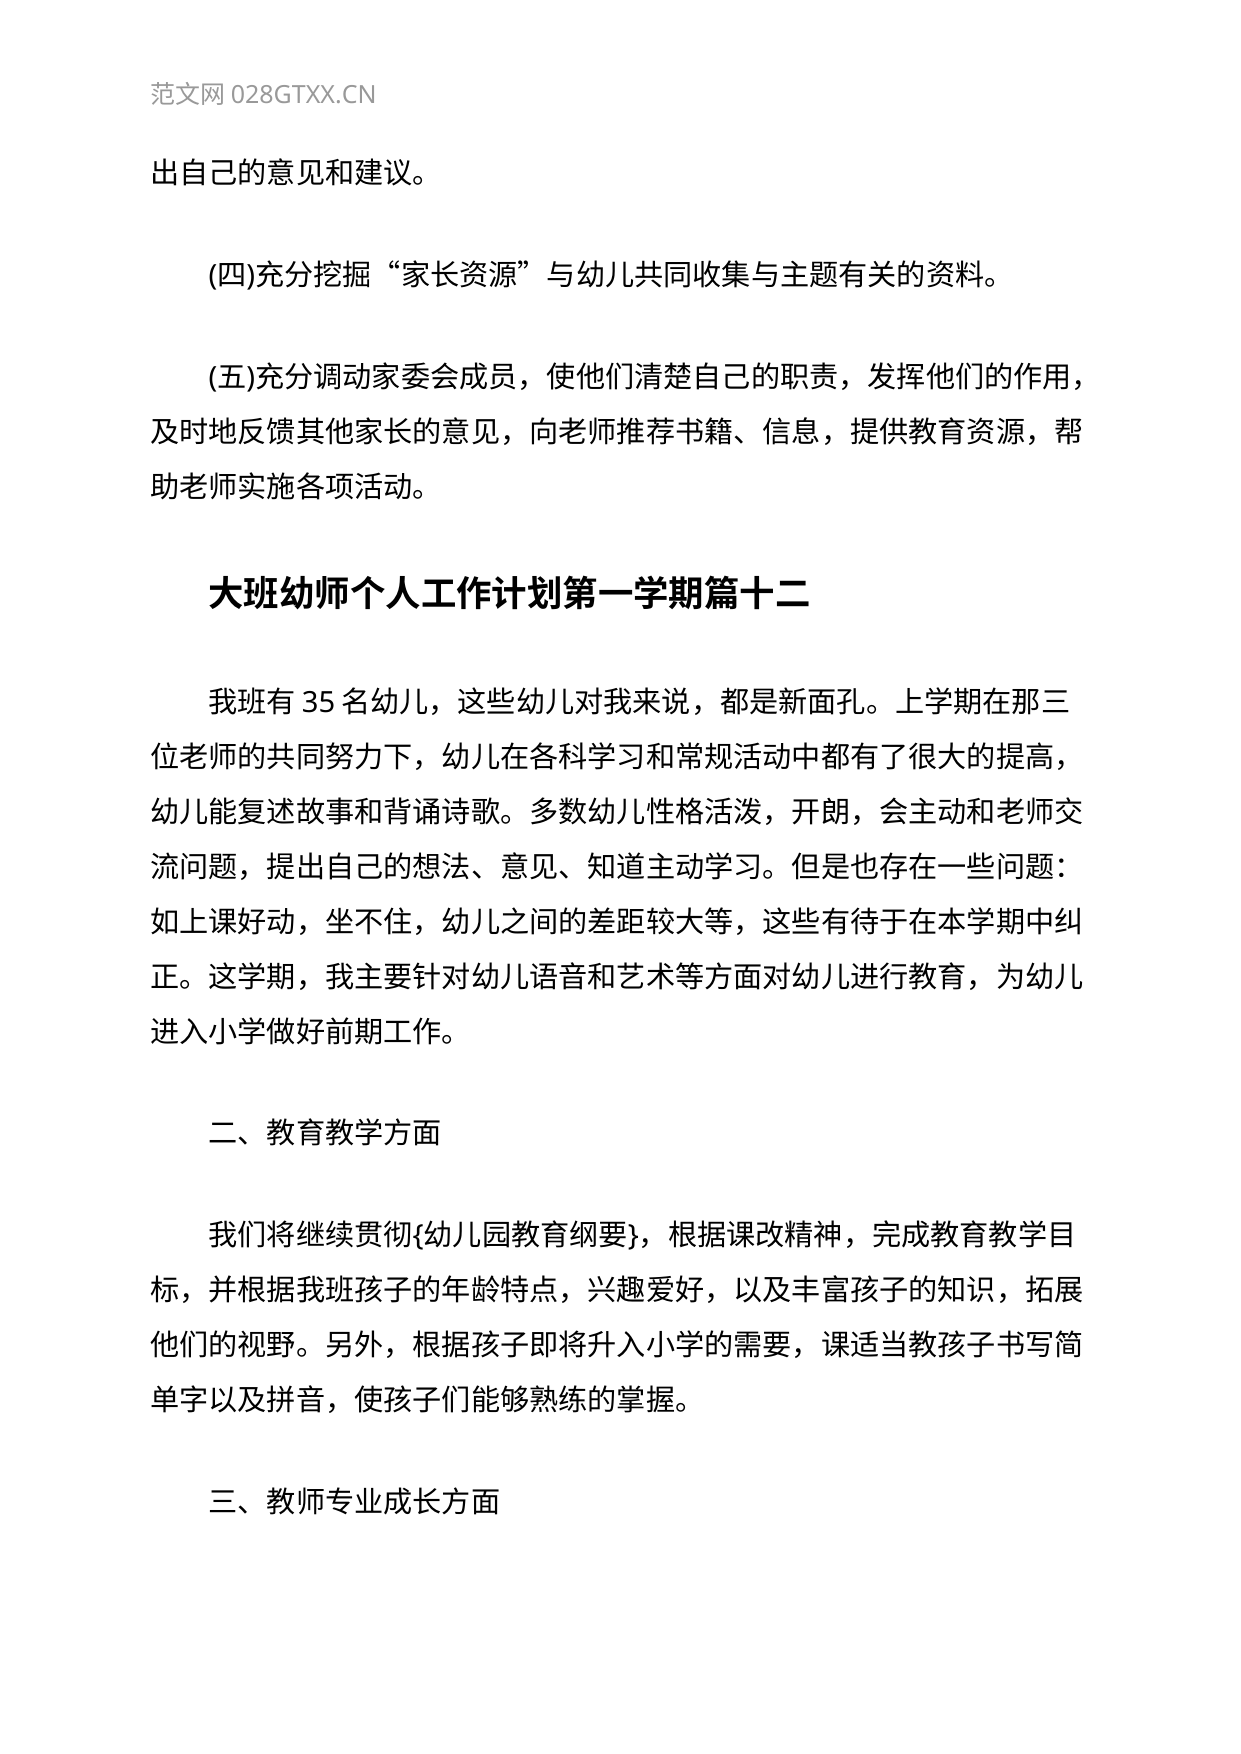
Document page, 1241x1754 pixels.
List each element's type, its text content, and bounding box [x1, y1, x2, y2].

text 我班有35名幼儿，这些幼儿对我来说，都是新面孔。上学期在那三位老师的共同努力下，幼儿在各科学习和常规活动中都有了很大的提高，幼儿能复述故事和背诵诗歌。多数幼儿性格活泼，开朗，会主动和老师交流问题，提出自己的想法、意见、知道主动学习。但是也存在一些问题：如上课好动，坐不住，幼儿之间的差距较大等，这些有待于在本学期中纠正。这学期，我主要针对幼儿语音和艺术等方面对幼儿进行教育，为幼儿进入小学做好前期工作。 [150, 679, 1090, 1051]
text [150, 150, 1090, 192]
text (四)充分挖掘“家长资源”与幼儿共同收集与主题有关的资料。 [150, 252, 1090, 294]
text (五)充分调动家委会成员，使他们清楚自己的职责，发挥他们的作用，及时地反馈其他家长的意见，向老师推荐书籍、信息，提供教育资源，帮助老师实施各项活动。 [150, 354, 1090, 506]
text 二、教育教学方面 [150, 1110, 1090, 1152]
text 我们将继续贯彻{幼儿园教育纲要}，根据课改精神，完成教育教学目标，并根据我班孩子的年龄特点，兴趣爱好，以及丰富孩子的知识，拓展他们的视野。另外，根据孩子即将升入小学的需要，课适当教孩子书写简单字以及拼音，使孩子们能够熟练的掌握。 [150, 1212, 1090, 1419]
text 大班幼师个人工作计划第一学期篇十二 [150, 565, 1090, 617]
text 三、教师专业成长方面 [150, 1478, 1090, 1521]
